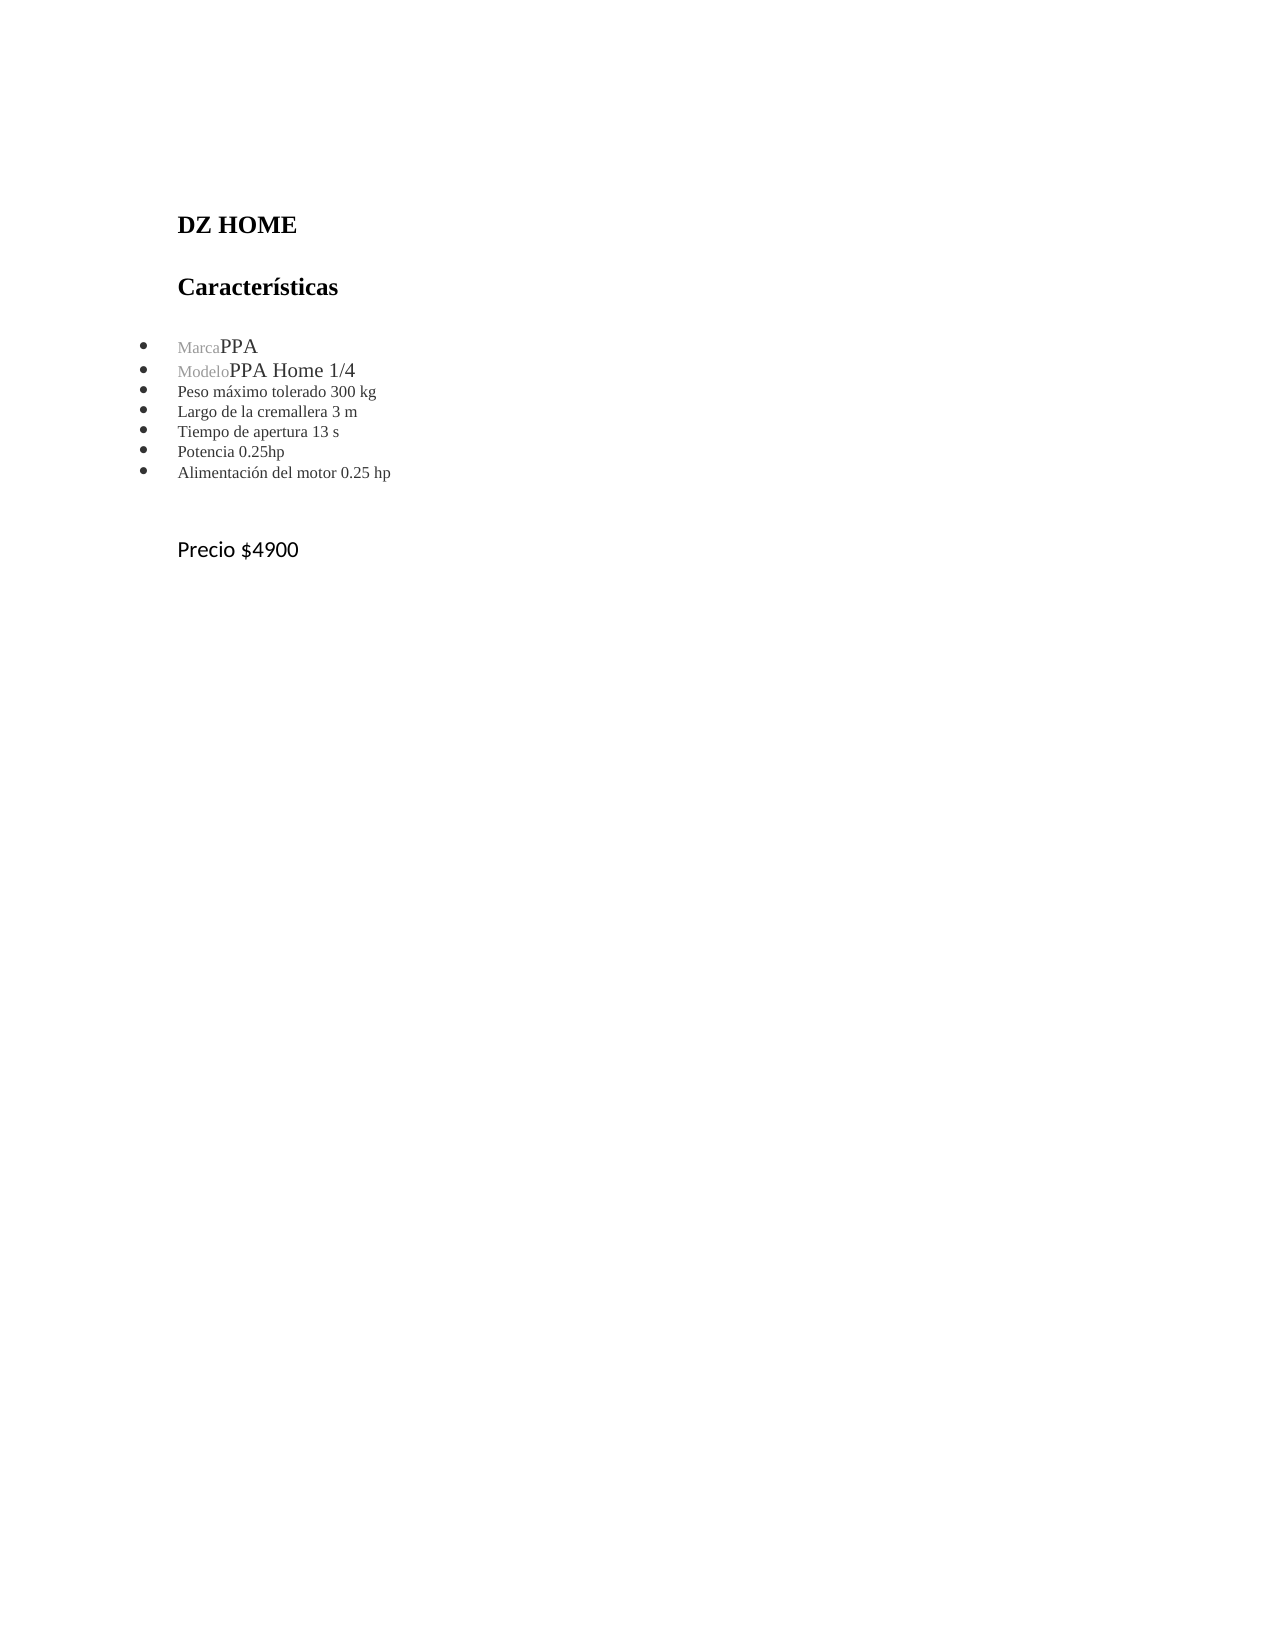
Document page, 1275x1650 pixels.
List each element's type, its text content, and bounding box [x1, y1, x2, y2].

list ModeloPPA Home 1/4 [140, 358, 1098, 382]
text DZ HOME [177, 210, 1098, 238]
text Precio $4900 [177, 536, 1098, 563]
list Alimentación del motor 0.25 hp [140, 462, 1098, 482]
list Largo de la cremallera 3 m [140, 402, 1098, 422]
list MarcaPPA [140, 334, 1098, 358]
list Potencia 0.25hp [140, 442, 1098, 462]
list Peso máximo tolerado 300 kg [140, 382, 1098, 402]
text Características [177, 272, 1098, 301]
list Tiempo de apertura 13 s [140, 422, 1098, 442]
